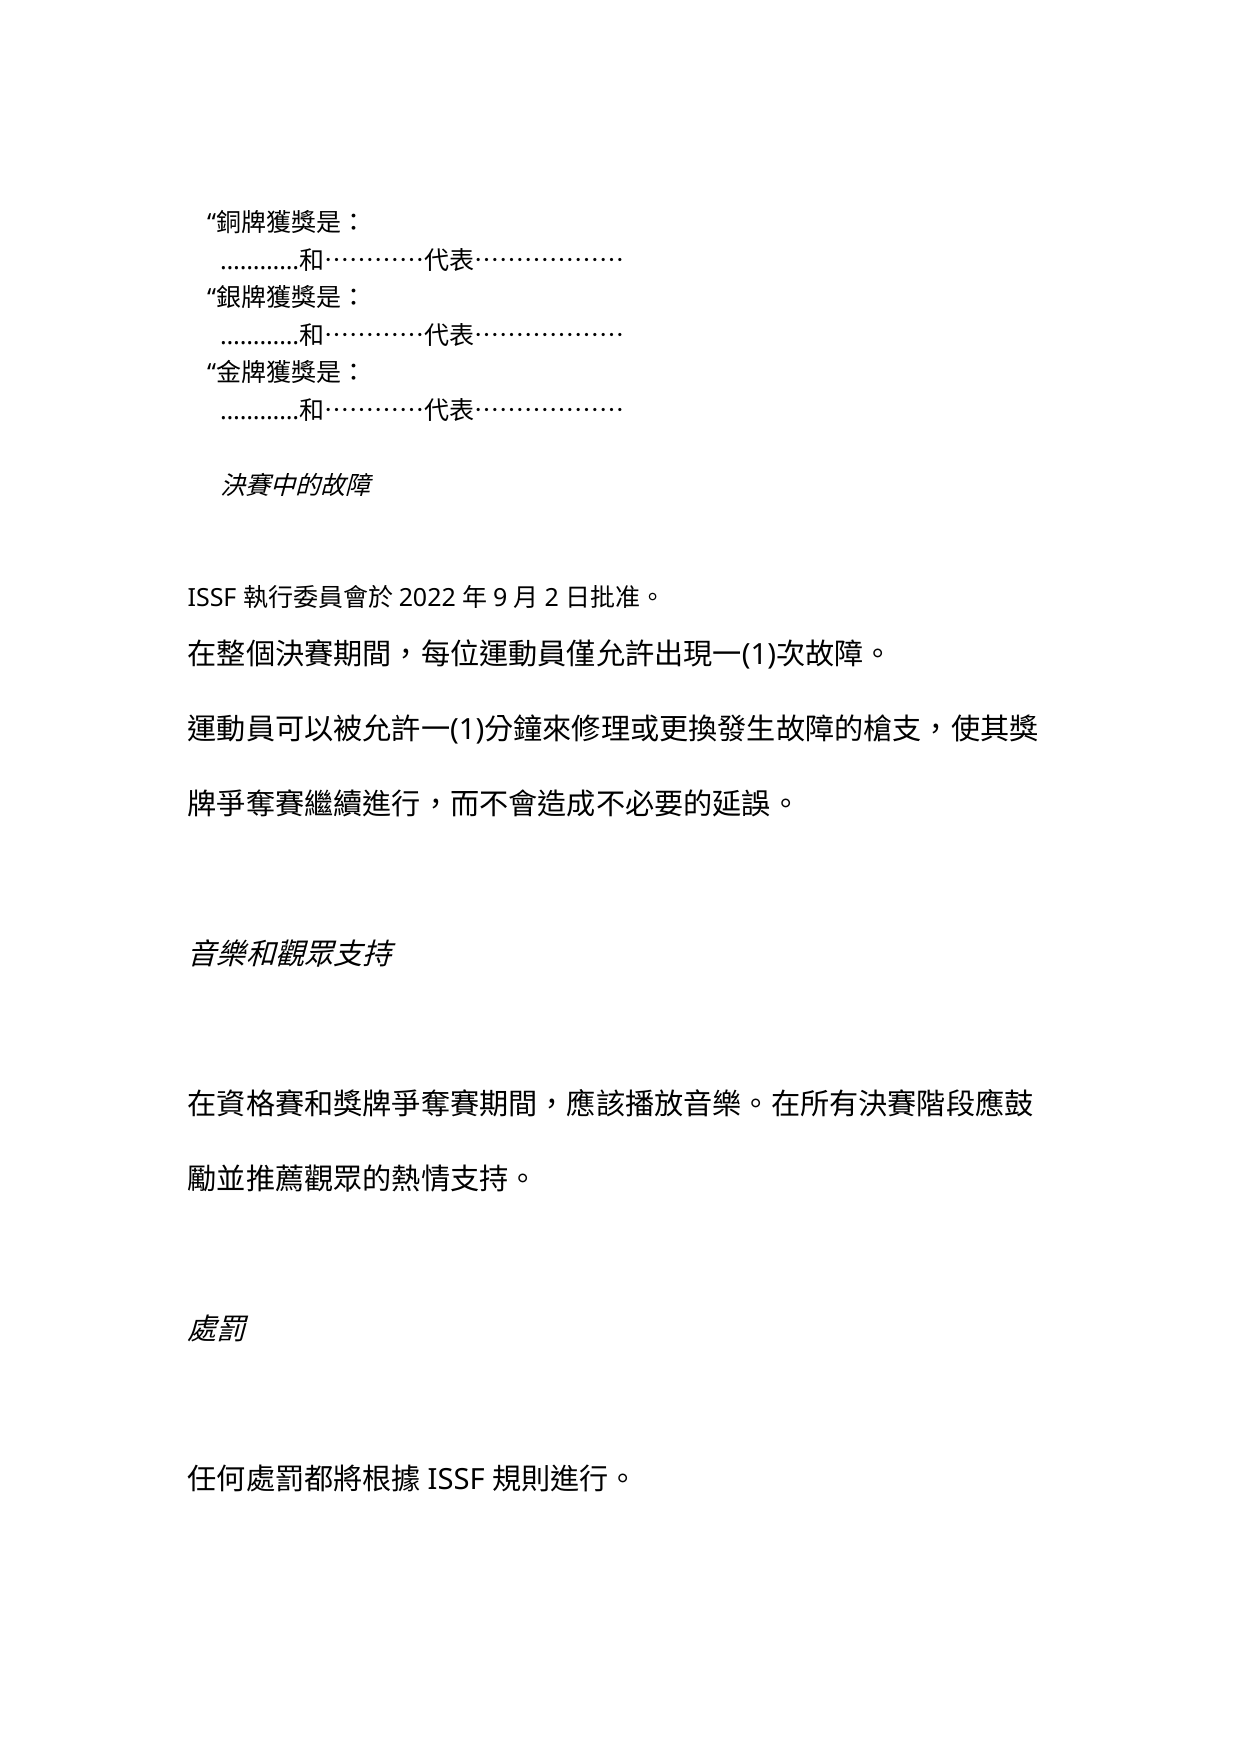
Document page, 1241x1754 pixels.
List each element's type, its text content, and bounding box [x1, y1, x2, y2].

text 音樂和觀眾支持 [187, 914, 1053, 989]
text 在資格賽和獎牌爭奪賽期間，應該播放音樂。在所有決賽階段應鼓勵並推薦觀眾的熱情支持。 [187, 1064, 1053, 1214]
text ISSF 執行委員會於 2022 年 9 月 2 日批准。 [187, 577, 1053, 614]
text 決賽中的故障 [187, 464, 1053, 502]
text “銅牌獲獎是： [187, 202, 1053, 239]
text 處罰 [187, 1289, 1053, 1364]
text “銀牌獲獎是： [187, 277, 1053, 314]
text “金牌獲獎是： [187, 352, 1053, 389]
text …………和…………代表……………… [187, 389, 1053, 427]
text …………和…………代表……………… [187, 314, 1053, 352]
text 任何處罰都將根據 ISSF 規則進行。 [187, 1439, 1053, 1514]
text …………和…………代表……………… [187, 239, 1053, 277]
text 運動員可以被允許一(1)分鐘來修理或更換發生故障的槍支，使其獎牌爭奪賽繼續進行，而不會造成不必要的延誤。 [187, 689, 1053, 839]
text 在整個決賽期間，每位運動員僅允許出現一(1)次故障。 [187, 614, 1053, 689]
